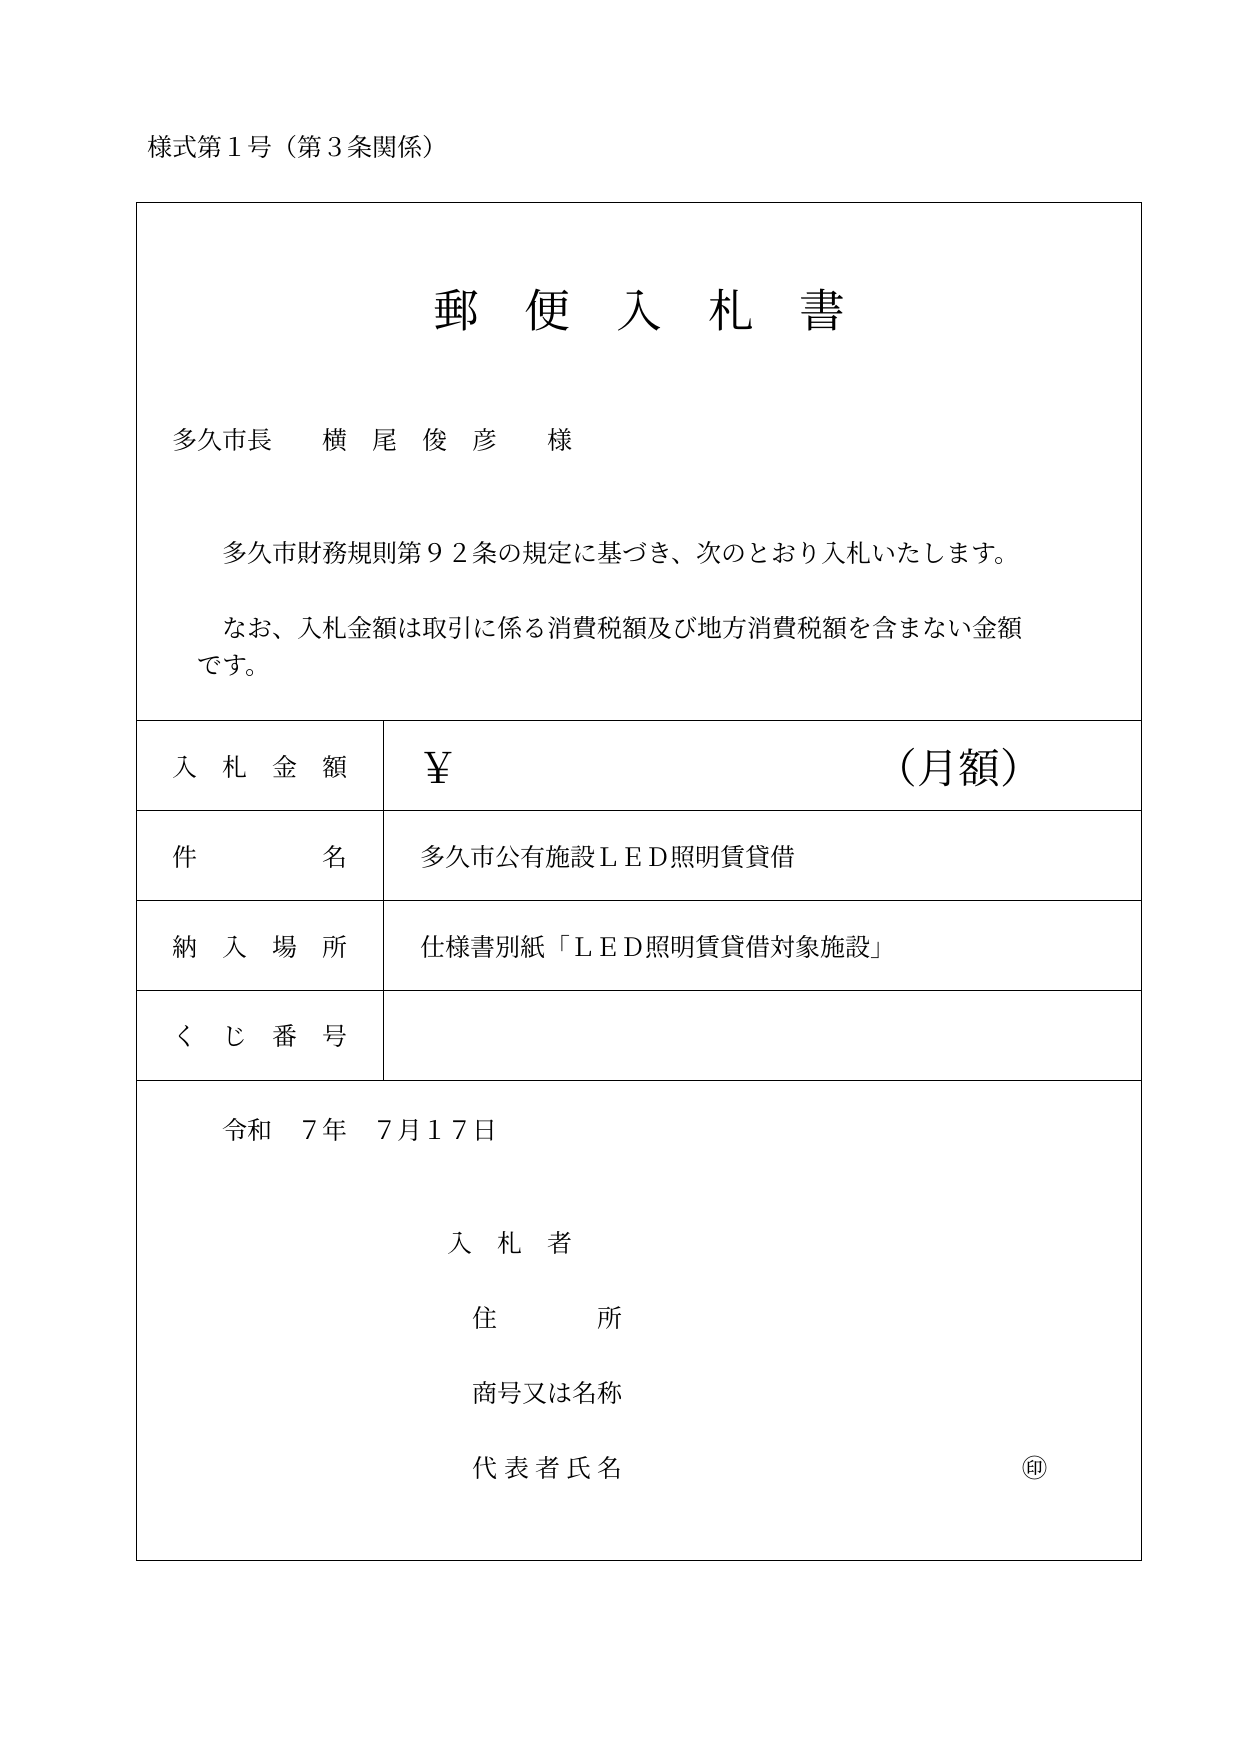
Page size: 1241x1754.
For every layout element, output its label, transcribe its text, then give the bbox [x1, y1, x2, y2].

table_header 郵 便 入 札 書 多久市長 横 尾 俊 彦 様 多久市財務規則第９２条の規定に基づき、次のとおり入札いたします。 なお、入札金額は取引に係る消費税額及び地方消費税額を含まない金額 です。 [137, 203, 1141, 720]
table_cell 令和 ７年 ７月１７日 入 札 者 住 所 商号又は名称 代表者氏名 ㊞ [137, 1081, 1141, 1560]
table_cell [384, 991, 1141, 1079]
table_cell ￥ （月額） [384, 721, 1141, 810]
table_cell く じ 番 号 [137, 991, 383, 1079]
text 様式第１号（第３条関係） [148, 127, 1152, 164]
table_cell 多久市公有施設ＬＥＤ照明賃貸借 [384, 811, 1141, 900]
table_cell 入 札 金 額 [137, 721, 383, 810]
table_cell 納 入 場 所 [137, 901, 383, 990]
table_cell 仕様書別紙「ＬＥＤ照明賃貸借対象施設」 [384, 901, 1141, 990]
table_cell 件 名 [137, 811, 383, 900]
